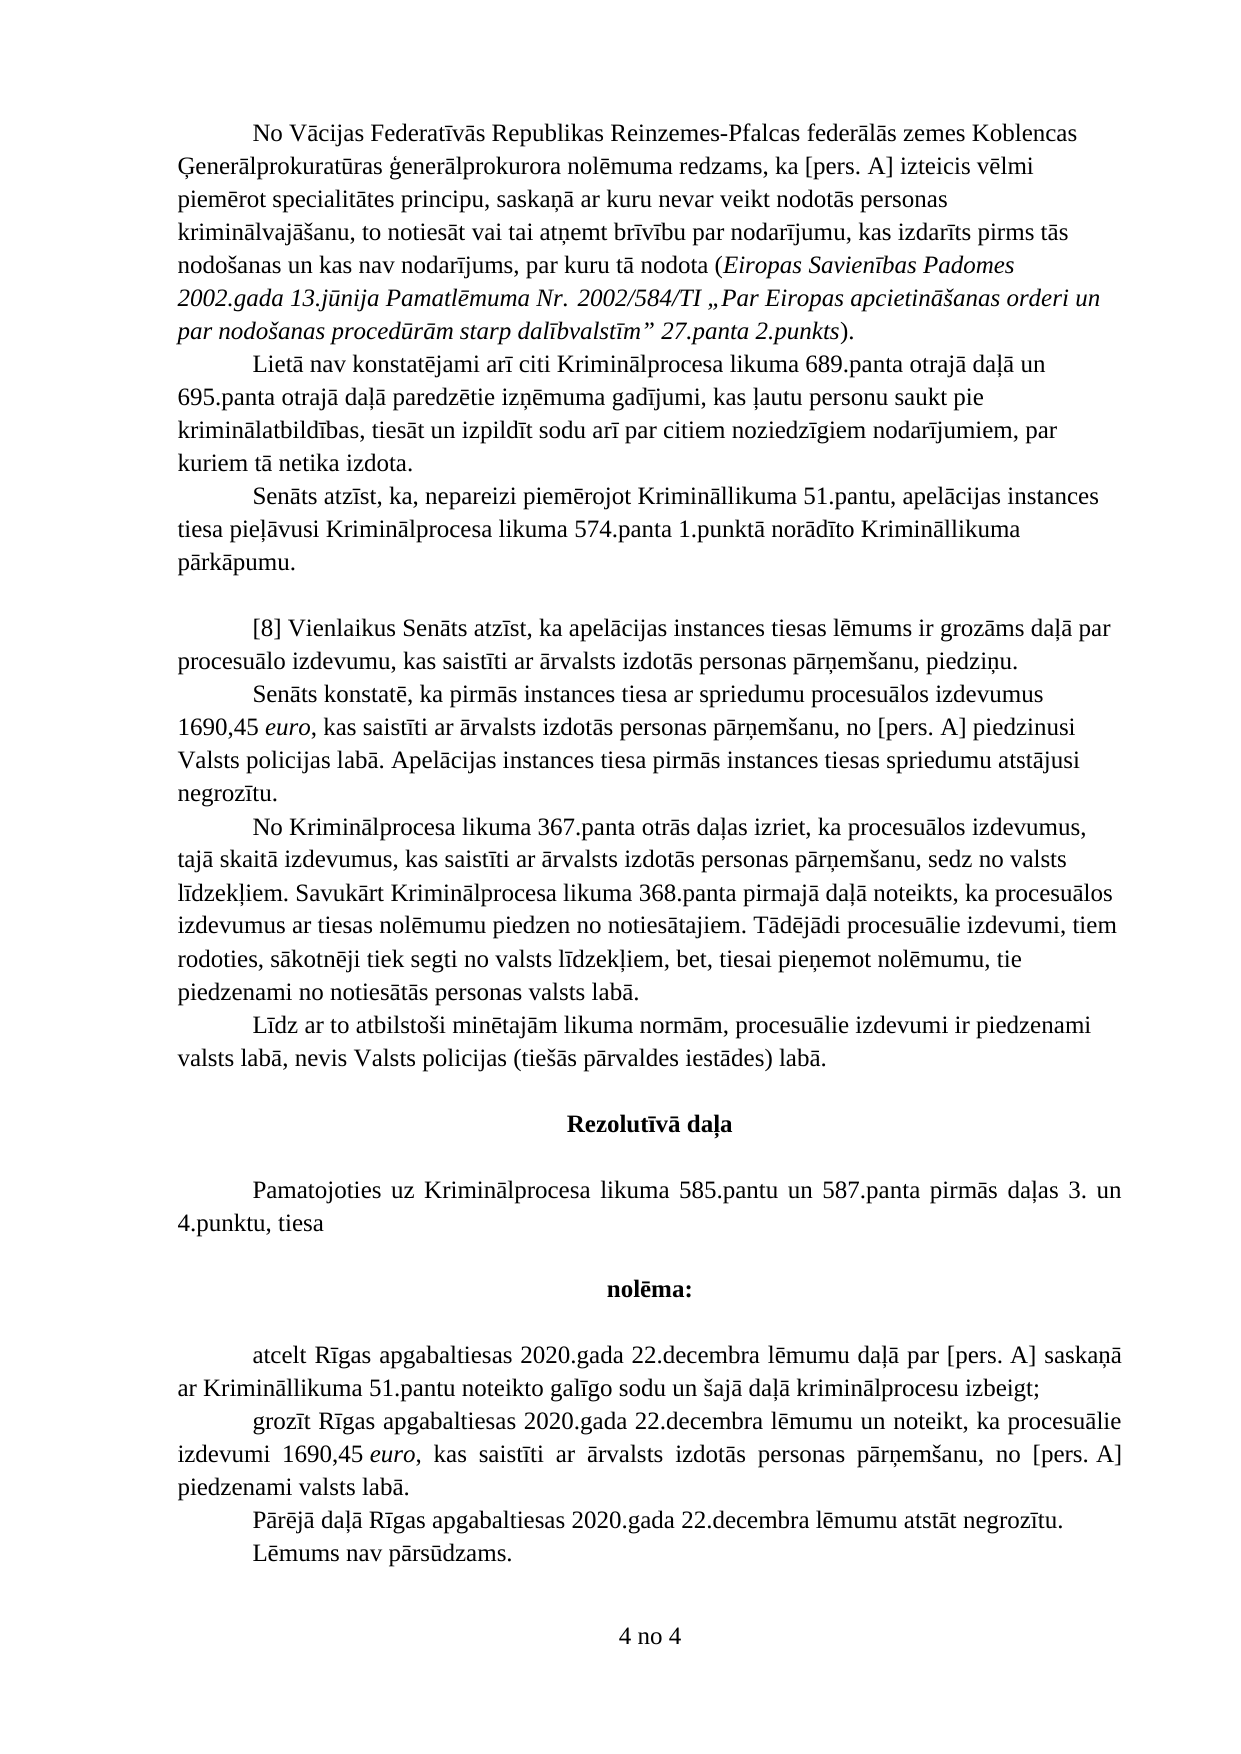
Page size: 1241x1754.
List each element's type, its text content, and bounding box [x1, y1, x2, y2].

text Lēmums nav pārsūdzams. [177, 1538, 1122, 1567]
text Senāts konstatē, ka pirmās instances tiesa ar spriedumu procesuālos izdevumus 1690,45 euro, kas saistīti ar ārvalsts izdotās personas pārņemšanu, no [pers. A] piedzinusi Valsts policijas labā. Apelācijas instances tiesa pirmās instances tiesas spriedumu atstājusi negrozītu. [177, 679, 1122, 807]
text nolēma: [177, 1274, 1122, 1303]
text Pamatojoties uz Kriminālprocesa likuma 585.pantu un 587.panta pirmās daļas 3. un 4.punktu, tiesa [177, 1175, 1122, 1237]
text [8] Vienlaikus Senāts atzīst, ka apelācijas instances tiesas lēmums ir grozāms daļā par procesuālo izdevumu, kas saistīti ar ārvalsts izdotās personas pārņemšanu, piedziņu. [177, 613, 1122, 675]
text No Kriminālprocesa likuma 367.panta otrās daļas izriet, ka procesuālos izdevumus, tajā skaitā izdevumus, kas saistīti ar ārvalsts izdotās personas pārņemšanu, sedz no valsts līdzekļiem. Savukārt Kriminālprocesa likuma 368.panta pirmajā daļā noteikts, ka procesuālos izdevumus ar tiesas nolēmumu piedzen no notiesātajiem. Tādējādi procesuālie izdevumi, tiem rodoties, sākotnēji tiek segti no valsts līdzekļiem, bet, tiesai pieņemot nolēmumu, tie piedzenami no notiesātās personas valsts labā. [177, 812, 1122, 1005]
text atcelt Rīgas apgabaltiesas 2020.gada 22.decembra lēmumu daļā par [pers. A] saskaņā ar Krimināllikuma 51.pantu noteikto galīgo sodu un šajā daļā kriminālprocesu izbeigt; [177, 1340, 1122, 1402]
text No Vācijas Federatīvās Republikas Reinzemes-Pfalcas federālās zemes Koblencas Ģenerālprokuratūras ģenerālprokurora nolēmuma redzams, ka [pers. A] izteicis vēlmi piemērot specialitātes principu, saskaņā ar kuru nevar veikt nodotās personas kriminālvajāšanu, to notiesāt vai tai atņemt brīvību par nodarījumu, kas izdarīts pirms tās nodošanas un kas nav nodarījums, par kuru tā nodota (Eiropas Savienības Padomes 2002.gada 13.jūnija Pamatlēmuma Nr. 2002/584/TI „Par Eiropas apcietināšanas orderi un par nodošanas procedūrām starp dalībvalstīm” 27.panta 2.punkts). [177, 118, 1122, 345]
text Rezolutīvā daļa [177, 1109, 1122, 1137]
text Līdz ar to atbilstoši minētajām likuma normām, procesuālie izdevumi ir piedzenami valsts labā, nevis Valsts policijas (tiešās pārvaldes iestādes) labā. [177, 1010, 1122, 1071]
text Lietā nav konstatējami arī citi Kriminālprocesa likuma 689.panta otrajā daļā un 695.panta otrajā daļā paredzētie izņēmuma gadījumi, kas ļautu personu saukt pie kriminālatbildības, tiesāt un izpildīt sodu arī par citiem noziedzīgiem nodarījumiem, par kuriem tā netika izdota. [177, 349, 1122, 477]
text Pārējā daļā Rīgas apgabaltiesas 2020.gada 22.decembra lēmumu atstāt negrozītu. [177, 1505, 1122, 1534]
text Senāts atzīst, ka, nepareizi piemērojot Krimināllikuma 51.pantu, apelācijas instances tiesa pieļāvusi Kriminālprocesa likuma 574.panta 1.punktā norādīto Krimināllikuma pārkāpumu. [177, 481, 1122, 576]
text grozīt Rīgas apgabaltiesas 2020.gada 22.decembra lēmumu un noteikt, ka procesuālie izdevumi 1690,45 euro, kas saistīti ar ārvalsts izdotās personas pārņemšanu, no [pers. A] piedzenami valsts labā. [177, 1406, 1122, 1501]
